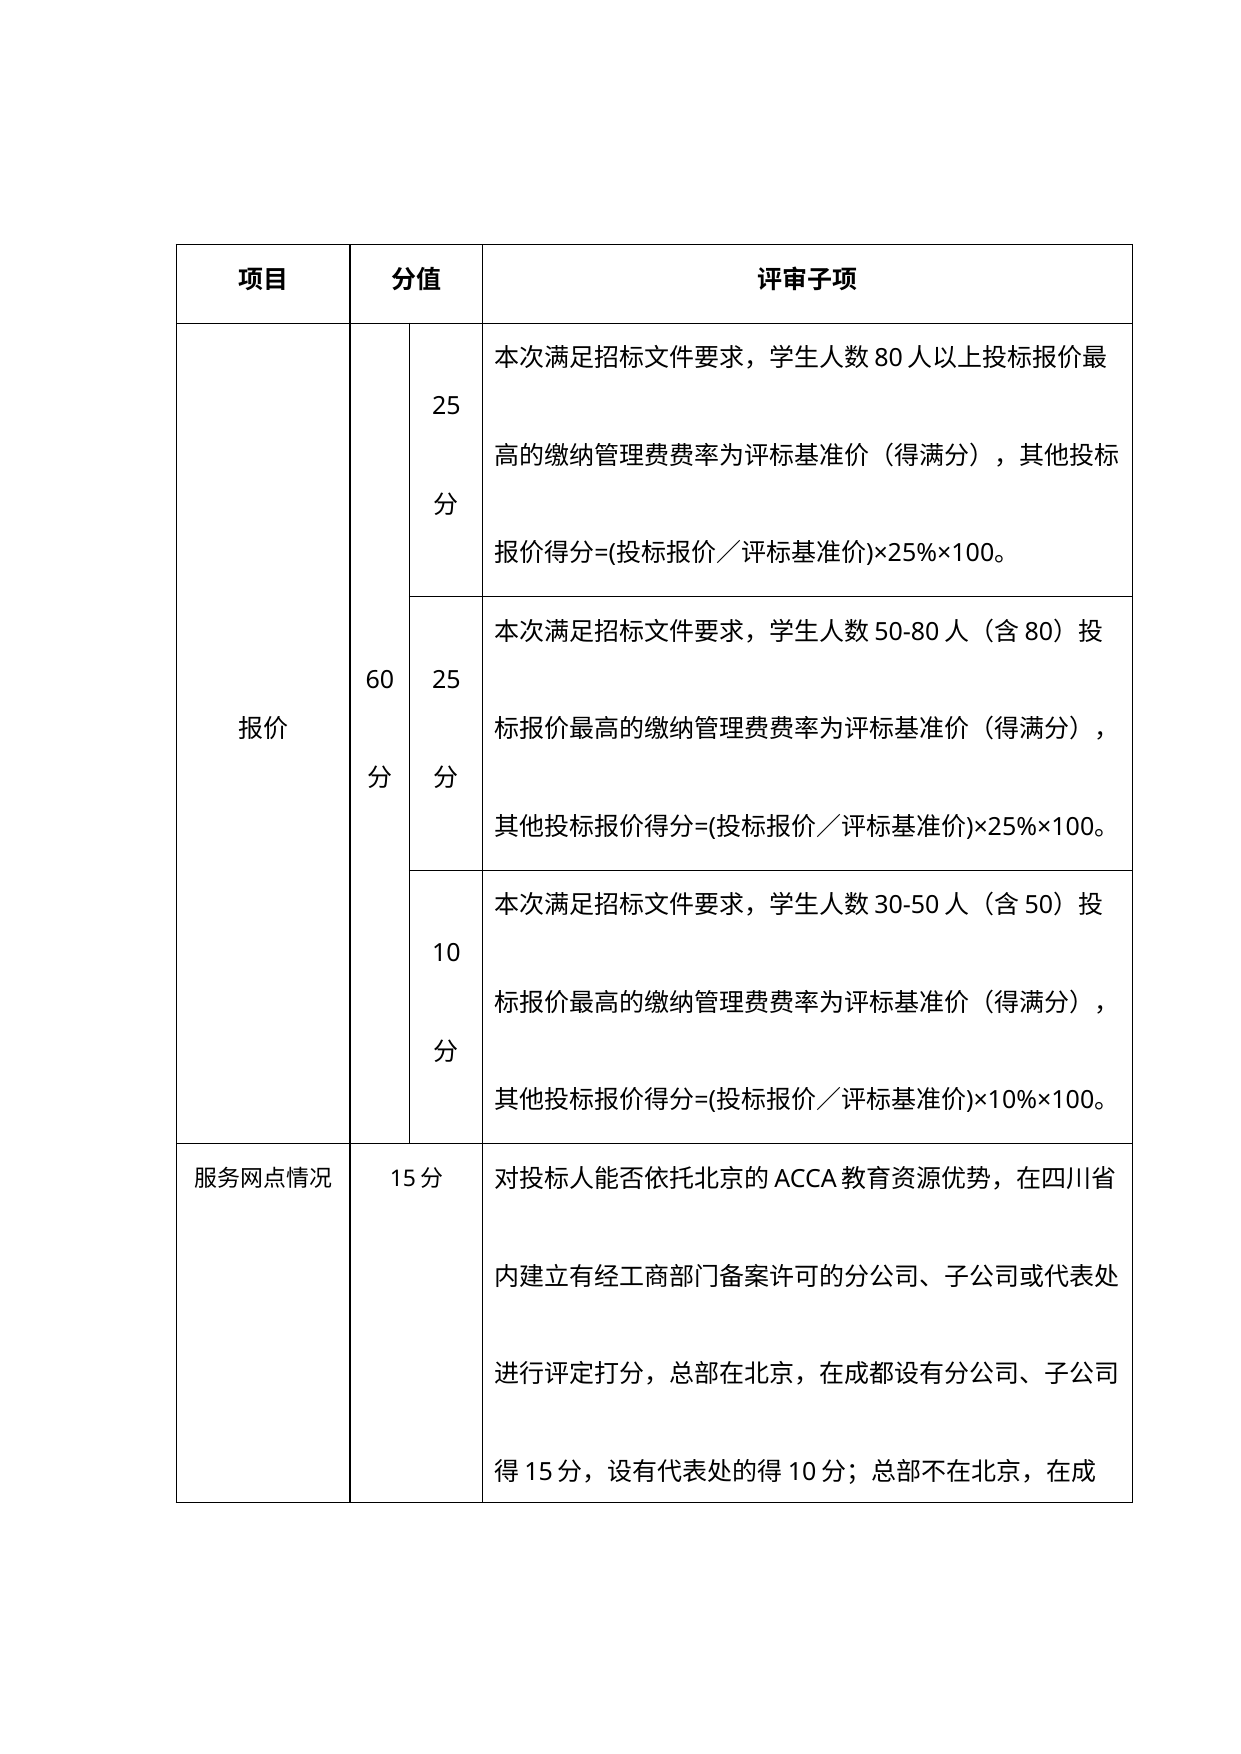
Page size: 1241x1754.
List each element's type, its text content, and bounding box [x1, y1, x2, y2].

table_cell 10分 [410, 871, 482, 1143]
table_cell 服务网点情况 [177, 1144, 349, 1502]
table_header 项目 [177, 245, 349, 322]
table_cell 25分 [410, 324, 482, 596]
table_header 分值 [351, 245, 482, 322]
table_cell 本次满足招标文件要求，学生人数50-80人（含80）投标报价最高的缴纳管理费费率为评标基准价（得满分），其他投标报价得分=(投标报价／评标基准价)×25%×100。 [483, 597, 1132, 869]
table_cell 报价 [177, 324, 349, 1143]
table_cell 60分 [351, 324, 409, 1143]
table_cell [483, 1144, 1132, 1502]
table_header 评审子项 [483, 245, 1132, 322]
table_cell 本次满足招标文件要求，学生人数30-50人（含50）投标报价最高的缴纳管理费费率为评标基准价（得满分），其他投标报价得分=(投标报价／评标基准价)×10%×100。 [483, 871, 1132, 1143]
table_cell 本次满足招标文件要求，学生人数80人以上投标报价最高的缴纳管理费费率为评标基准价（得满分），其他投标报价得分=(投标报价／评标基准价)×25%×100。 [483, 324, 1132, 596]
table_cell 25分 [410, 597, 482, 869]
table_cell 15分 [351, 1144, 482, 1502]
